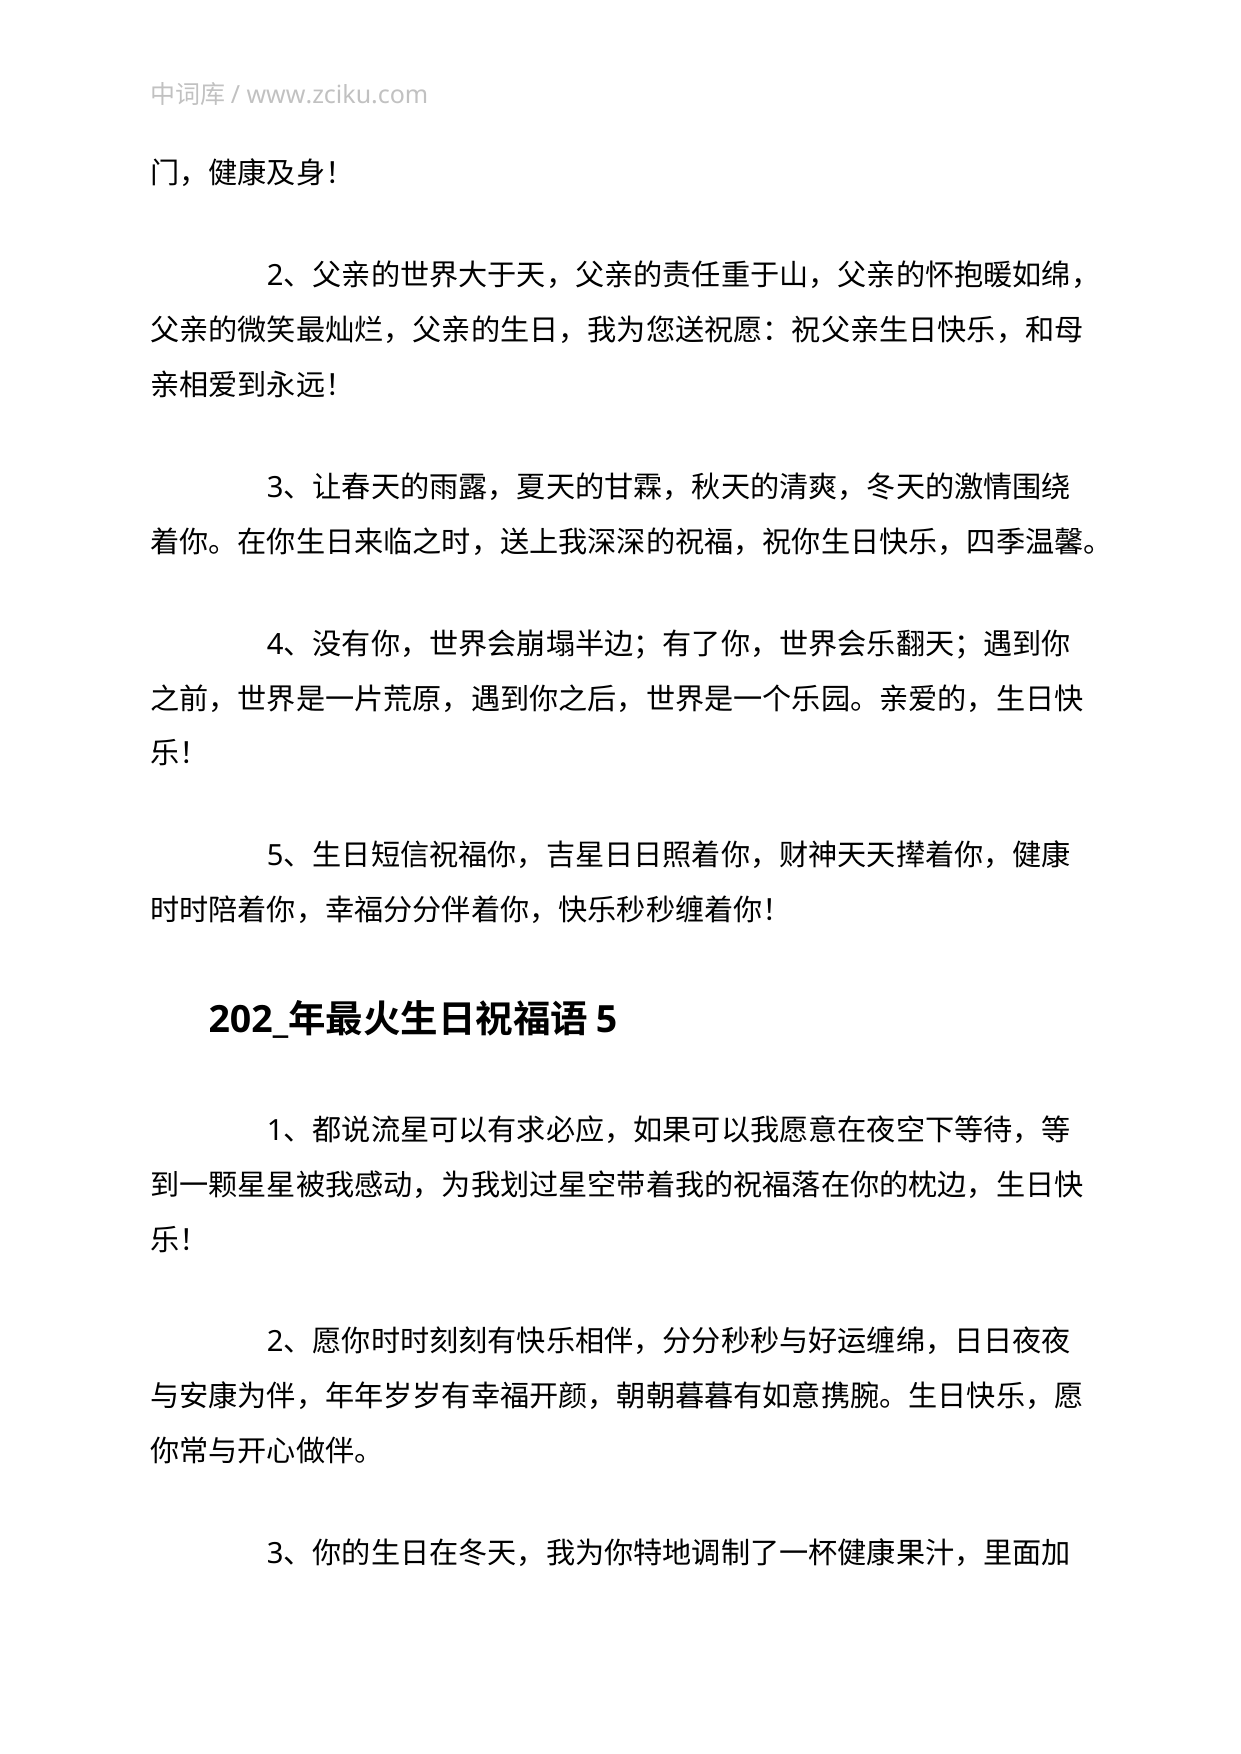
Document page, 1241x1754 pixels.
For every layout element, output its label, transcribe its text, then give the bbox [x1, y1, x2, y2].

text 202_年最火生日祝福语5 [150, 989, 1090, 1043]
text 2、父亲的世界大于天，父亲的责任重于山，父亲的怀抱暖如绵，父亲的微笑最灿烂，父亲的生日，我为您送祝愿：祝父亲生日快乐，和母亲相爱到永远！ [150, 252, 1090, 404]
text 3、让春天的雨露，夏天的甘霖，秋天的清爽，冬天的激情围绕着你。在你生日来临之时，送上我深深的祝福，祝你生日快乐，四季温馨。 [150, 463, 1090, 561]
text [150, 150, 1090, 192]
text 1、都说流星可以有求必应，如果可以我愿意在夜空下等待，等到一颗星星被我感动，为我划过星空带着我的祝福落在你的枕边，生日快乐！ [150, 1106, 1090, 1258]
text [150, 1529, 1090, 1572]
text 4、没有你，世界会崩塌半边；有了你，世界会乐翻天；遇到你之前，世界是一片荒原，遇到你之后，世界是一个乐园。亲爱的，生日快乐！ [150, 620, 1090, 772]
text 2、愿你时时刻刻有快乐相伴，分分秒秒与好运缠绵，日日夜夜与安康为伴，年年岁岁有幸福开颜，朝朝暮暮有如意携腕。生日快乐，愿你常与开心做伴。 [150, 1318, 1090, 1470]
text 5、生日短信祝福你，吉星日日照着你，财神天天撵着你，健康时时陪着你，幸福分分伴着你，快乐秒秒缠着你！ [150, 832, 1090, 929]
